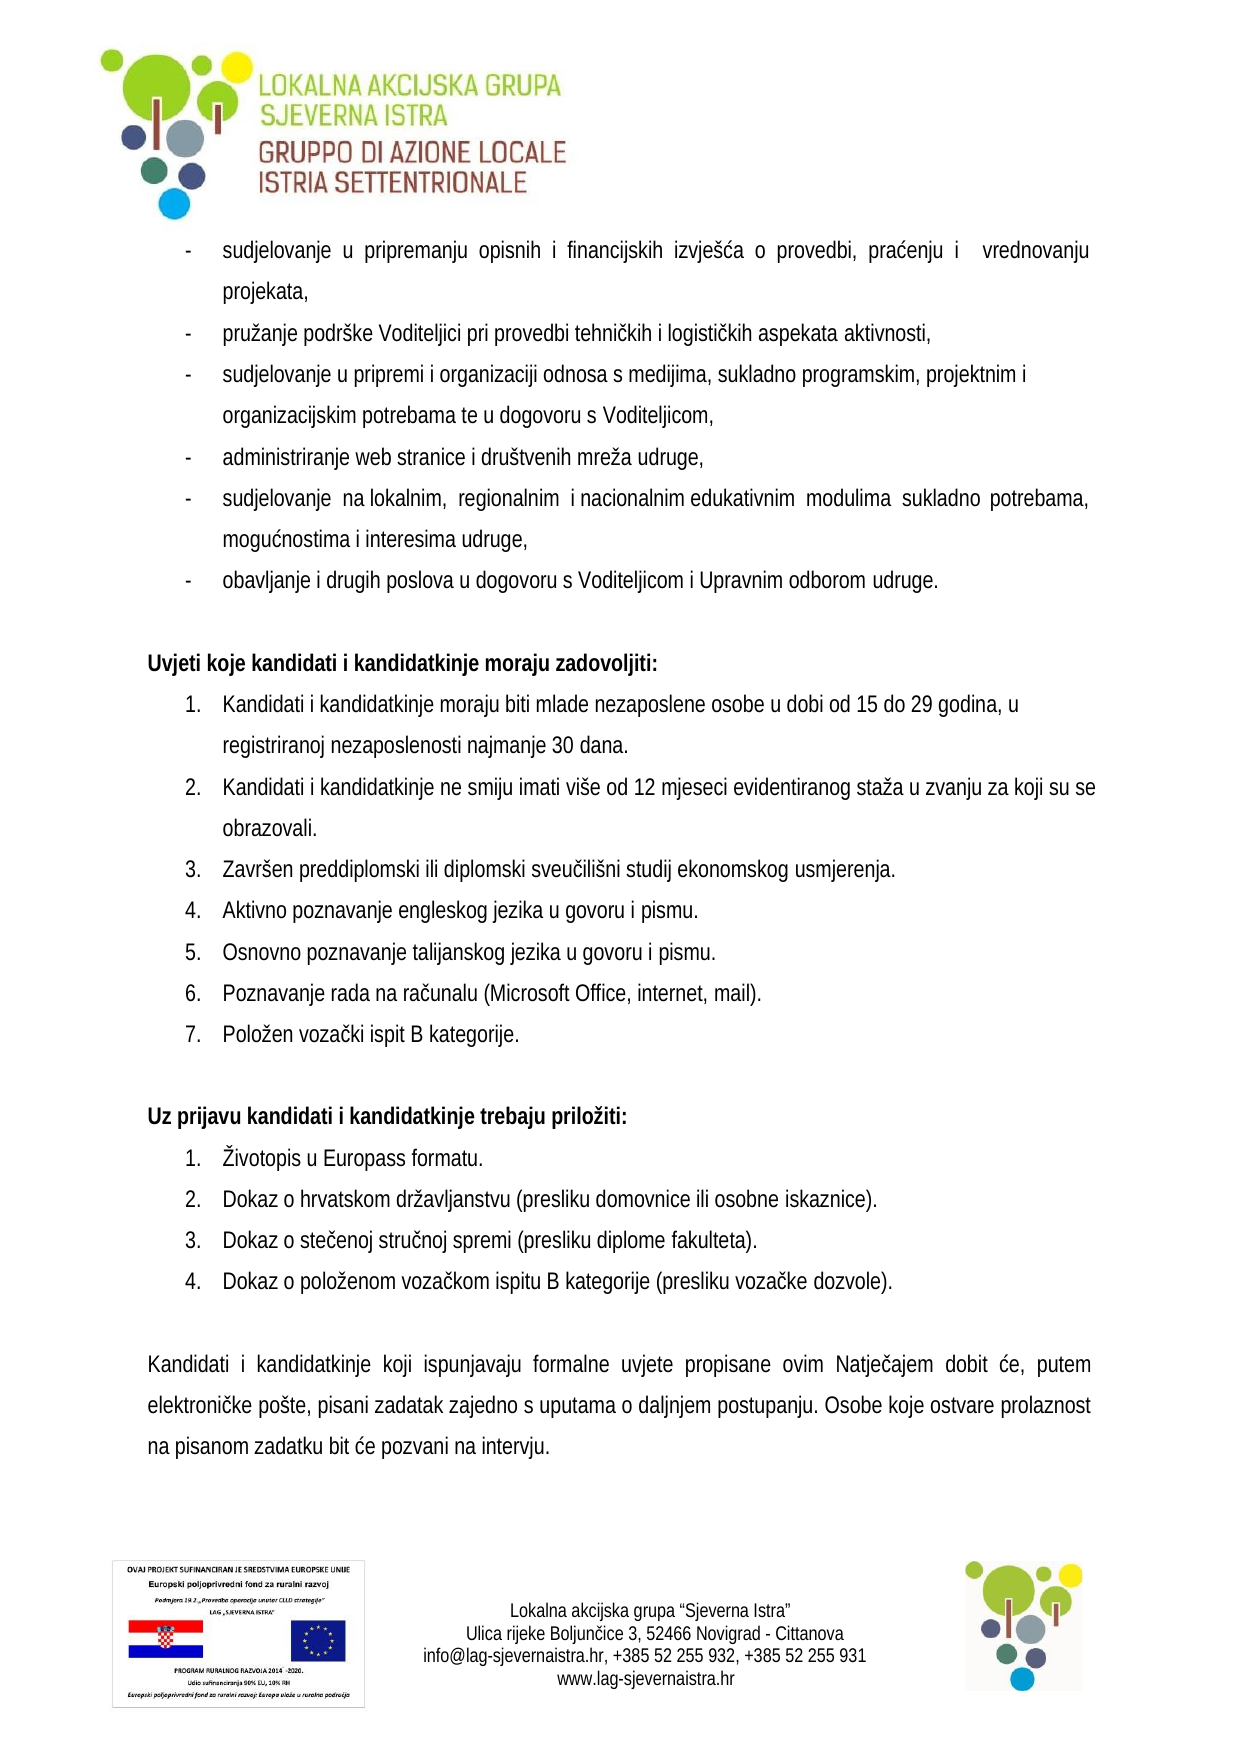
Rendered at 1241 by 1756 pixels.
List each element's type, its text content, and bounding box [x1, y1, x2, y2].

list Kandidati i kandidatkinje ne smiju imati više od 12 mjeseci evidentiranog staža u zvanju za koji su se [185, 773, 1105, 800]
list sudjelovanje u pripremi i organizaciji odnosa s medijima, sukladno programskim, projektnim i organizacijskim potrebama te u dogovoru s Voditeljicom, [185, 360, 1092, 428]
list Osnovno poznavanje talijanskog jezika u govoru i pismu. [185, 938, 1105, 965]
list sudjelovanje na lokalnim, regionalnim i nacionalnim edukativnim modulima sukladno potrebama, [185, 484, 1105, 511]
text Kandidati i kandidatkinje koji ispunjavaju formalne uvjete propisane ovim Natječajem dobit će, putem elektroničke pošte, pisani zadatak zajedno s uputama o daljnjem postupanju. Osobe koje ostvare prolaznost na pisanom zadatku bit će pozvani na intervju. [147, 1350, 1093, 1460]
list Aktivno poznavanje engleskog jezika u govoru i pismu. [185, 896, 1105, 924]
text obrazovali. [222, 814, 1105, 841]
list Završen preddiplomski ili diplomski sveučilišni studij ekonomskog usmjerenja. [185, 855, 1105, 883]
list Dokaz o hrvatskom državljanstvu (presliku domovnice ili osobne iskaznice). [185, 1185, 1105, 1212]
list Dokaz o položenom vozačkom ispitu B kategorije (presliku vozačke dozvole). [185, 1267, 1105, 1295]
list Životopis u Europass formatu. [185, 1144, 1105, 1171]
list obavljanje i drugih poslova u dogovoru s Voditeljicom i Upravnim odborom udruge. [185, 566, 1105, 594]
list sudjelovanje u pripremanju opisnih i financijskih izvješća o provedbi, praćenju i vrednovanju [185, 236, 1105, 263]
subtitle Uvjeti koje kandidati i kandidatkinje moraju zadovoljiti: [147, 649, 1105, 676]
text projekata, [222, 277, 1105, 305]
text mogućnostima i interesima udruge, [222, 525, 1105, 552]
picture [59, 30, 615, 262]
list Položen vozački ispit B kategorije. [185, 1020, 1105, 1047]
picture [103, 1554, 371, 1718]
picture [965, 1561, 1083, 1691]
list pružanje podrške Voditeljici pri provedbi tehničkih i logističkih aspekata aktivnosti, [185, 318, 1105, 346]
subtitle Uz prijavu kandidati i kandidatkinje trebaju priložiti: [147, 1102, 1105, 1130]
list Poznavanje rada na računalu (Microsoft Office, internet, mail). [185, 979, 1105, 1006]
list administriranje web stranice i društvenih mreža udruge, [185, 442, 1105, 470]
list Dokaz o stečenoj stručnoj spremi (presliku diplome fakulteta). [185, 1226, 1105, 1254]
list Kandidati i kandidatkinje moraju biti mlade nezaposlene osobe u dobi od 15 do 29 godina, u registriranoj nezaposlenosti najmanje 30 dana. [185, 690, 1093, 759]
